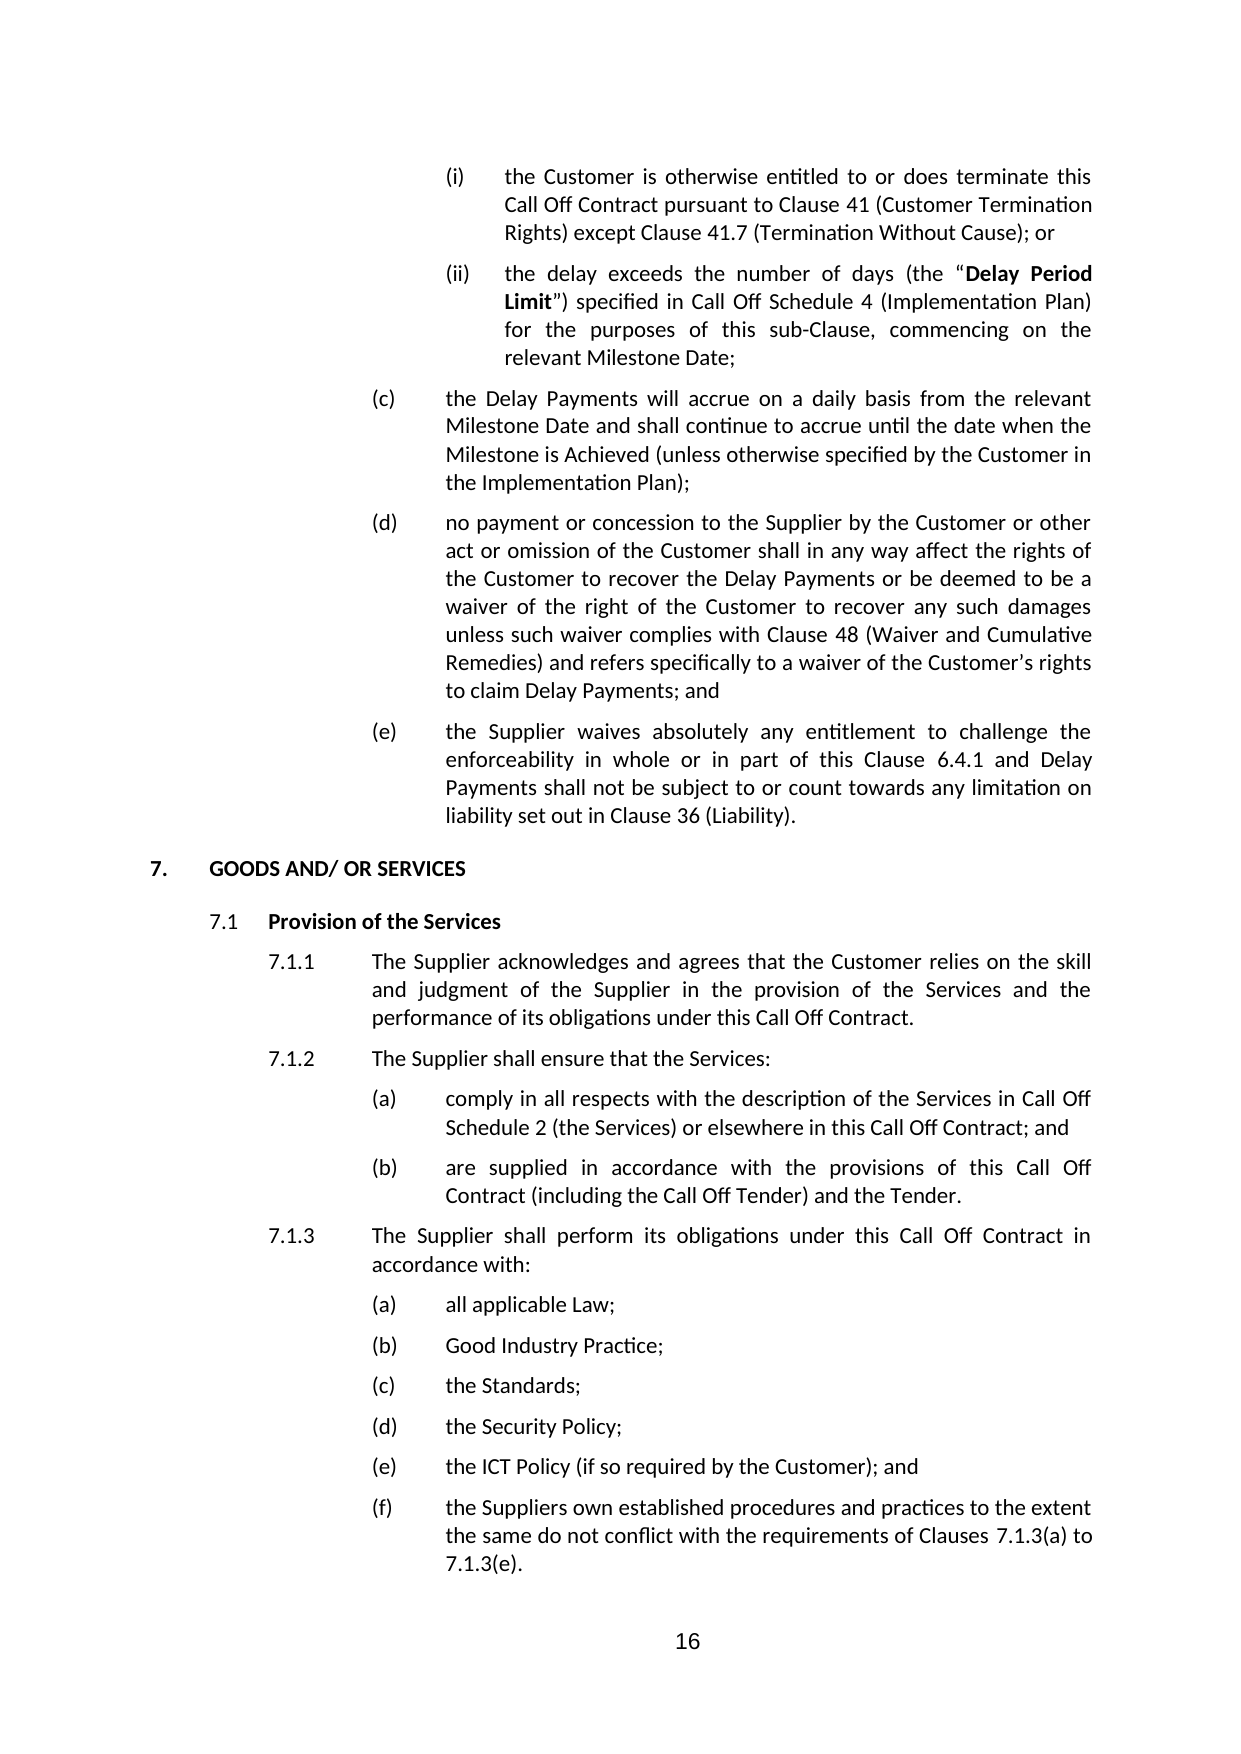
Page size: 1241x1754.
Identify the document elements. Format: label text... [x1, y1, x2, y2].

text The Supplier shall perform its obligations under this Call Off Contract in accordance with: [268, 1222, 1093, 1278]
text The Supplier shall ensure that the Services: [268, 1044, 1093, 1072]
text The Supplier acknowledges and agrees that the Customer relies on the skill and judgment of the Supplier in the provision of the Services and the performance of its obligations under this Call Off Contract. [268, 947, 1093, 1032]
subtitle GOODS AND/ OR SERVICES [150, 854, 1093, 882]
text are supplied in accordance with the provisions of this Call Off Contract (including the Call Off Tender) and the Tender. [372, 1153, 1093, 1209]
text the Security Policy; [372, 1412, 1093, 1440]
text the Standards; [372, 1371, 1093, 1399]
text the Suppliers own established procedures and practices to the extent the same do not conflict with the requirements of Clauses 7.1.3(a) to 7.1.3(e). [372, 1493, 1093, 1577]
text the ICT Policy (if so required by the Customer); and [372, 1452, 1093, 1480]
subtitle Provision of the Services [209, 907, 1093, 935]
text Good Industry Practice; [372, 1331, 1093, 1359]
text the Supplier waives absolutely any entitlement to challenge the enforceability in whole or in part of this Clause 6.4.1 and Delay Payments shall not be subject to or count towards any limitation on liability set out in Clause 36 (Liability). [372, 717, 1093, 829]
text the Customer is otherwise entitled to or does terminate this Call Off Contract pursuant to Clause 41 (Customer Termination Rights) except Clause 41.7 (Termination Without Cause); or [445, 162, 1093, 247]
text all applicable Law; [372, 1290, 1093, 1318]
text no payment or concession to the Supplier by the Customer or other act or omission of the Customer shall in any way affect the rights of the Customer to recover the Delay Payments or be deemed to be a waiver of the right of the Customer to recover any such damages unless such waiver complies with Clause 48 (Waiver and Cumulative Remedies) and refers specifically to a waiver of the Customer’s rights to claim Delay Payments; and [372, 508, 1093, 704]
text the Delay Payments will accrue on a daily basis from the relevant Milestone Date and shall continue to accrue until the date when the Milestone is Achieved (unless otherwise specified by the Customer in the Implementation Plan); [372, 384, 1093, 496]
text comply in all respects with the description of the Services in Call Off Schedule 2 (the Services) or elsewhere in this Call Off Contract; and [372, 1084, 1093, 1141]
text the delay exceeds the number of days (the “Delay Period Limit”) specified in Call Off Schedule 4 (Implementation Plan) for the purposes of this sub-Clause, commencing on the relevant Milestone Date; [445, 259, 1093, 371]
